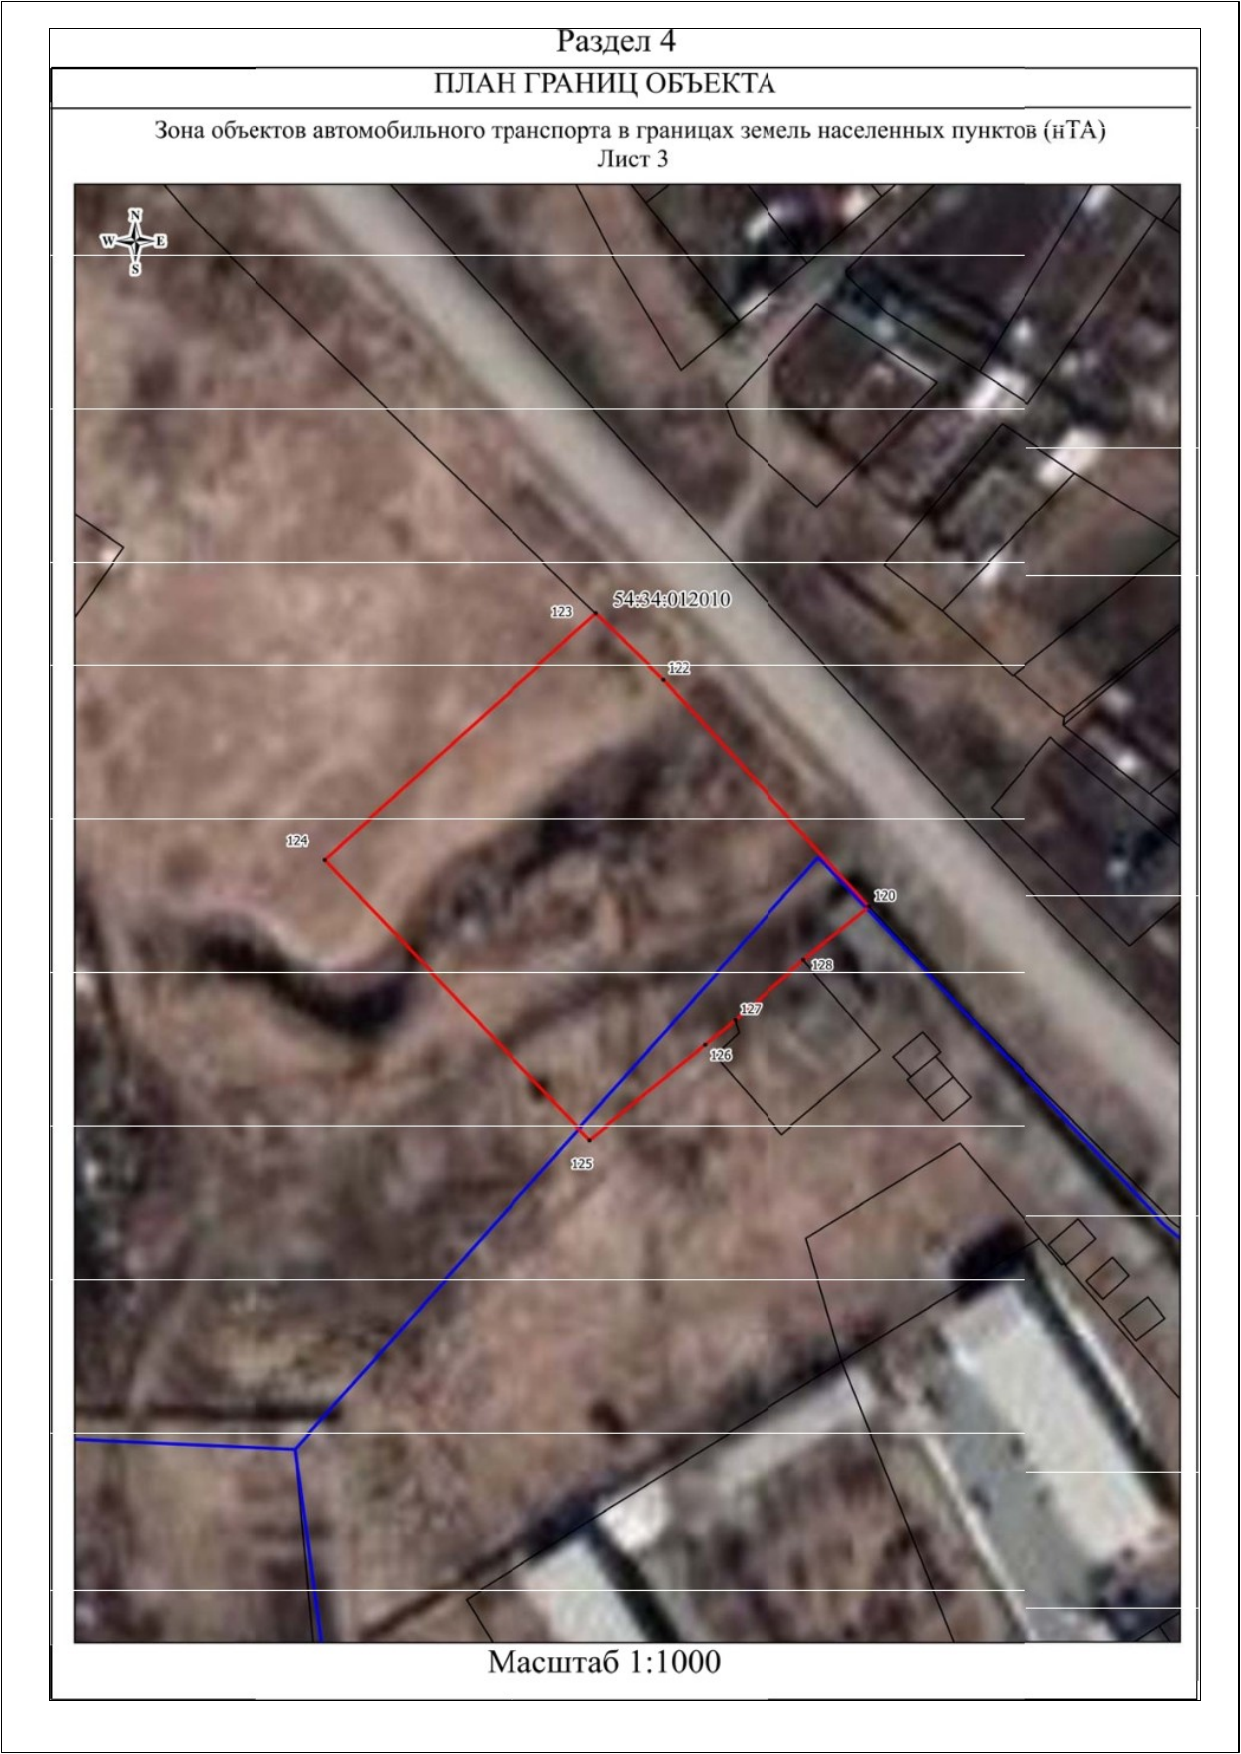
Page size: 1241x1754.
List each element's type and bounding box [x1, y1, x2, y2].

picture [50, 29, 1200, 1700]
